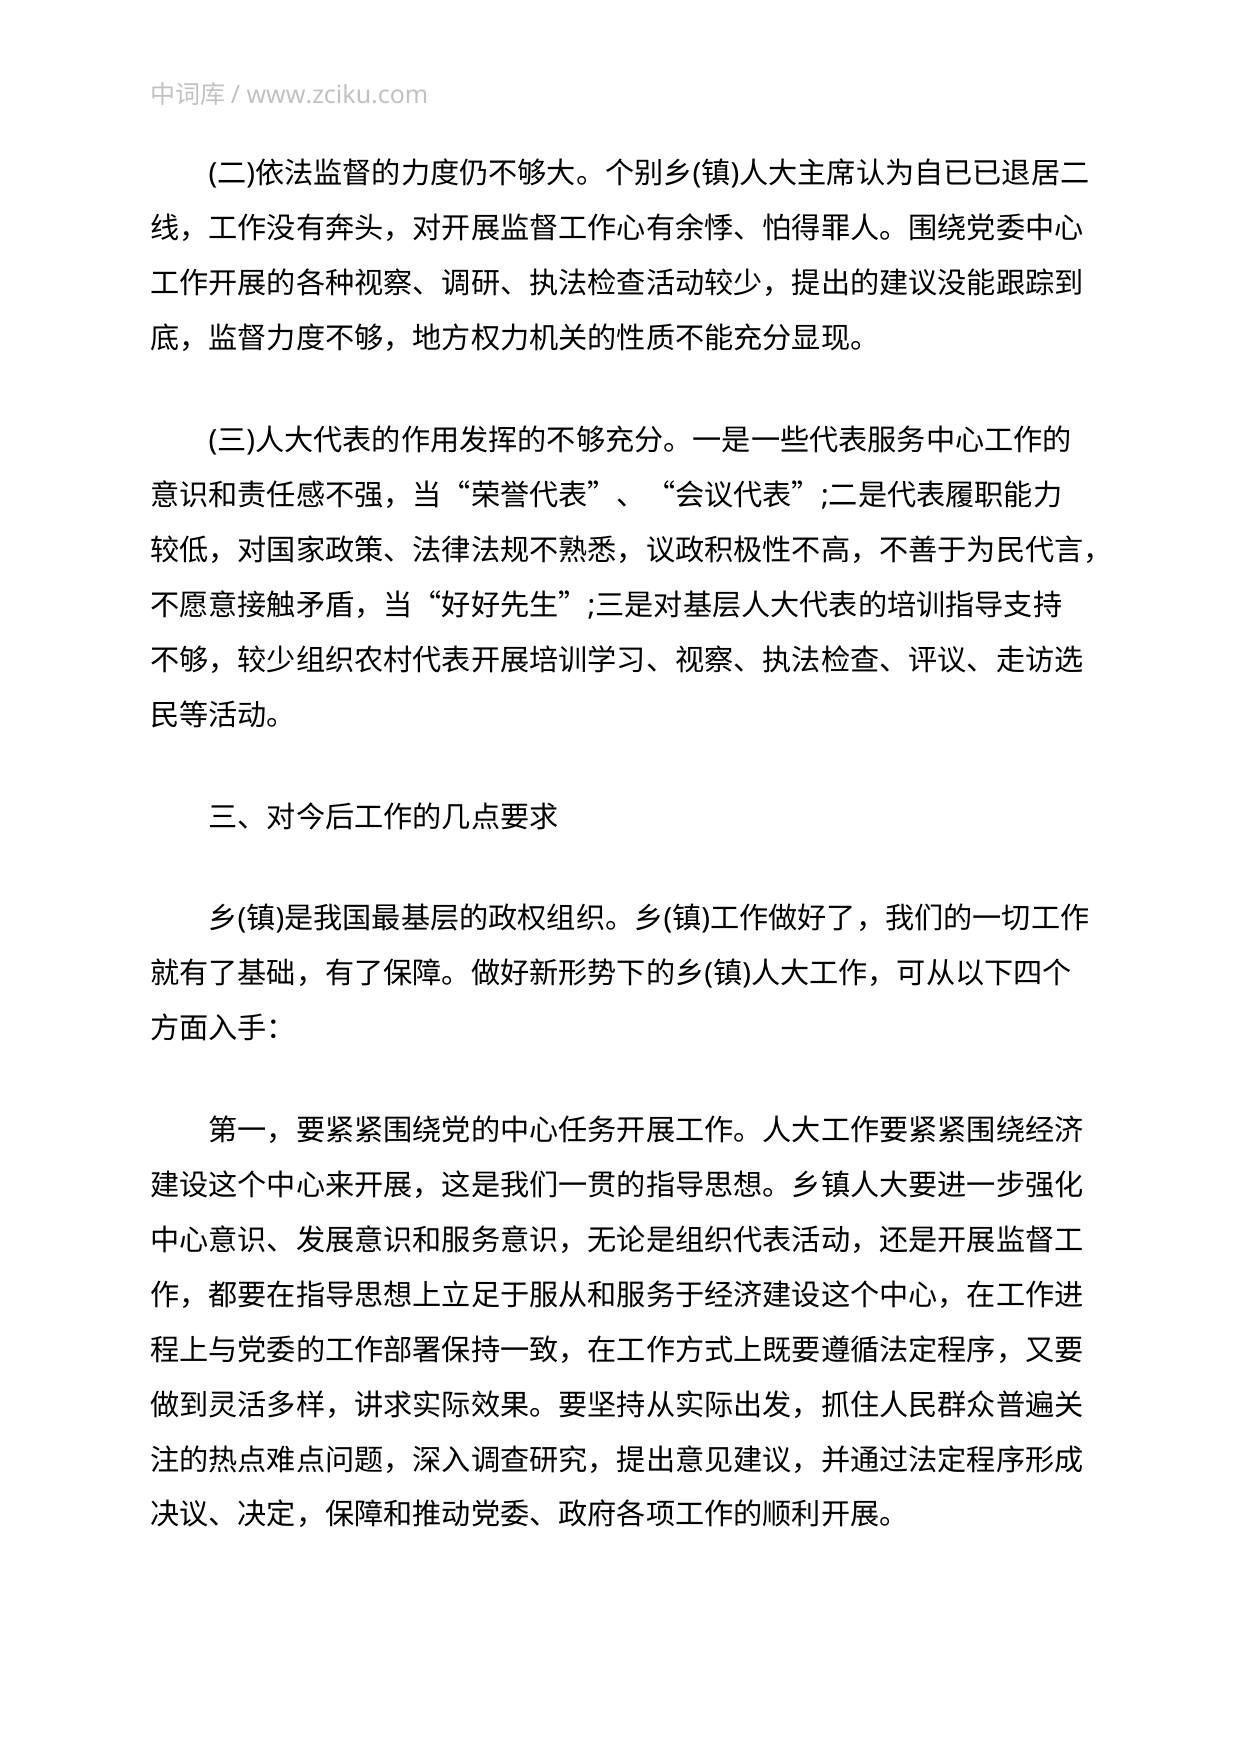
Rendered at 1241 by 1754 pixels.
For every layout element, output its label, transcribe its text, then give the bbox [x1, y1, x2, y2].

text (二)依法监督的力度仍不够大。个别乡(镇)人大主席认为自已已退居二线，工作没有奔头，对开展监督工作心有余悸、怕得罪人。围绕党委中心工作开展的各种视察、调研、执法检查活动较少，提出的建议没能跟踪到底，监督力度不够，地方权力机关的性质不能充分显现。 [150, 150, 1090, 357]
text 第一，要紧紧围绕党的中心任务开展工作。人大工作要紧紧围绕经济建设这个中心来开展，这是我们一贯的指导思想。乡镇人大要进一步强化中心意识、发展意识和服务意识，无论是组织代表活动，还是开展监督工作，都要在指导思想上立足于服从和服务于经济建设这个中心，在工作进程上与党委的工作部署保持一致，在工作方式上既要遵循法定程序，又要做到灵活多样，讲求实际效果。要坚持从实际出发，抓住人民群众普遍关注的热点难点问题，深入调查研究，提出意见建议，并通过法定程序形成决议、决定，保障和推动党委、政府各项工作的顺利开展。 [150, 1107, 1090, 1533]
text 三、对今后工作的几点要求 [150, 793, 1090, 835]
text 乡(镇)是我国最基层的政权组织。乡(镇)工作做好了，我们的一切工作就有了基础，有了保障。做好新形势下的乡(镇)人大工作，可从以下四个方面入手： [150, 895, 1090, 1047]
text (三)人大代表的作用发挥的不够充分。一是一些代表服务中心工作的意识和责任感不强，当“荣誉代表”、“会议代表”;二是代表履职能力较低，对国家政策、法律法规不熟悉，议政积极性不高，不善于为民代言，不愿意接触矛盾，当“好好先生”;三是对基层人大代表的培训指导支持不够，较少组织农村代表开展培训学习、视察、执法检查、评议、走访选民等活动。 [150, 417, 1090, 734]
